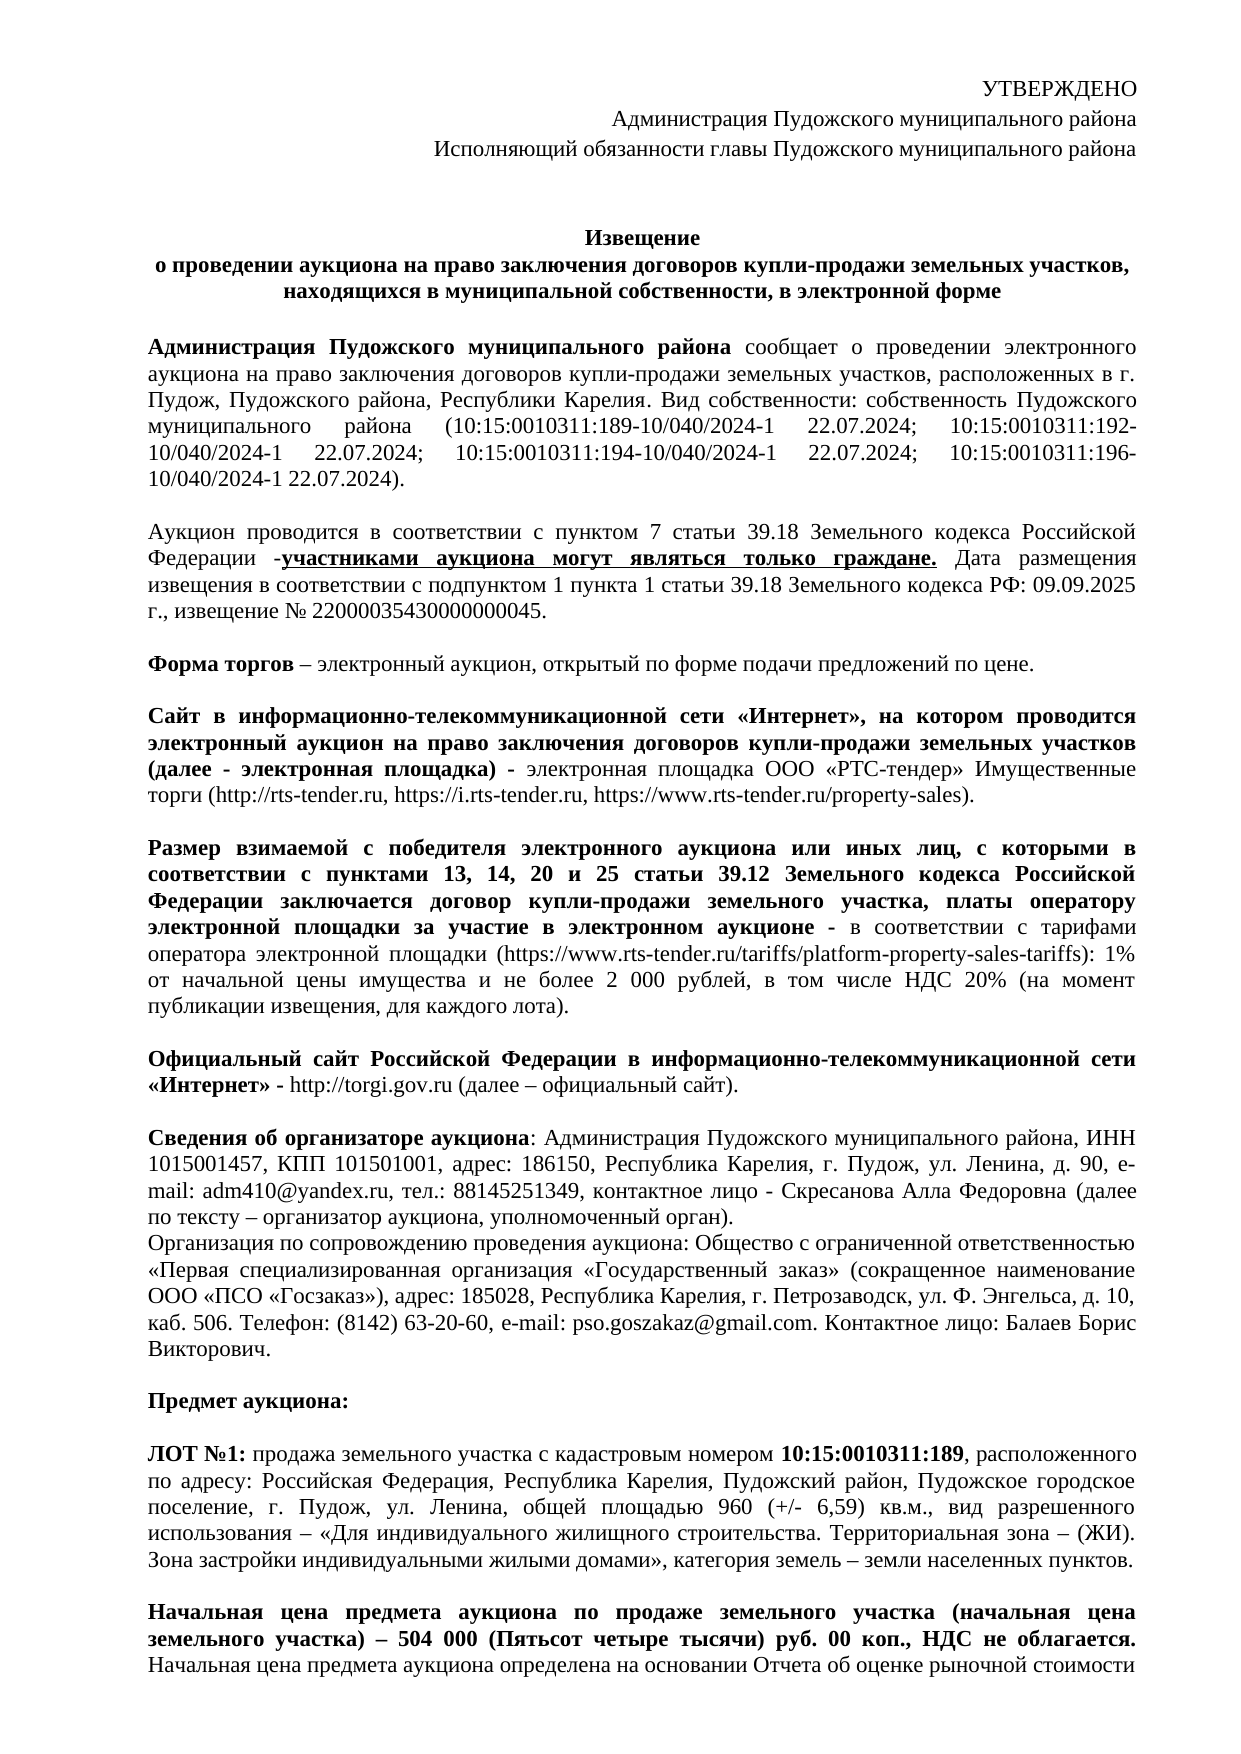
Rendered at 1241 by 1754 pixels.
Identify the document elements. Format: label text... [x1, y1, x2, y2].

text УТВЕРЖДЕНО [148, 75, 1137, 101]
text Предмет аукциона: [148, 1388, 1137, 1414]
text Организация по сопровождению проведения аукциона: Общество с ограниченной ответственностью «Первая специализированная организация «Государственный заказ» (сокращенное наименование ООО «ПСО «Госзаказ»), адрес: 185028, Республика Карелия, г. Петрозаводск, ул. Ф. Энгельса, д. 10, каб. 506. Телефон: (8142) 63-20-60, е-mail: pso.goszakaz@gmail.com. Контактное лицо: Балаев Борис Викторович. [148, 1229, 1137, 1361]
text Администрация Пудожского муниципального района [148, 105, 1137, 131]
text Размер взимаемой с победителя электронного аукциона или иных лиц, с которыми в соответствии с пунктами 13, 14, 20 и 25 статьи 39.12 Земельного кодекса Российской Федерации заключается договор купли-продажи земельного участка, платы оператору электронной площадки за участие в электронном аукционе - в соответствии с тарифами оператора электронной площадки (https://www.rts-tender.ru/tariffs/platform-property-sales-tariffs): 1% от начальной цены имущества и не более 2 000 рублей, в том числе НДС 20% (на момент публикации извещения, для каждого лота). [148, 834, 1137, 1019]
text Аукцион проводится в соответствии с пунктом 7 статьи 39.18 Земельного кодекса Российской Федерации -участниками аукциона могут являться только граждане. Дата размещения извещения в соответствии с подпунктом 1 пункта 1 статьи 39.18 Земельного кодекса РФ: 09.09.2025 г., извещение № 22000035430000000045. [148, 518, 1137, 623]
text Исполняющий обязанности главы Пудожского муниципального района [148, 135, 1137, 161]
text Сайт в информационно-телекоммуникационной сети «Интернет», на котором проводится электронный аукцион на право заключения договоров купли-продажи земельных участков (далее - электронная площадка) - электронная площадка ООО «РТС-тендер» Имущественные торги (http://rts-tender.ru, https://i.rts-tender.ru, https://www.rts-tender.ru/property-sales). [148, 702, 1137, 808]
text Сведения об организаторе аукциона: Администрация Пудожского муниципального района, ИНН 1015001457, КПП 101501001, адрес: 186150, Республика Карелия, г. Пудож, ул. Ленина, д. 90, е-mail: adm410@yandex.ru, тел.: 88145251349, контактное лицо - Скресанова Алла Федоровна (далее по тексту – организатор аукциона, уполномоченный орган). [148, 1124, 1137, 1229]
text Извещение о проведении аукциона на право заключения договоров купли-продажи земельных участков, находящихся в муниципальной собственности, в электронной форме [148, 224, 1137, 303]
text ЛОТ №1: продажа земельного участка с кадастровым номером 10:15:0010311:189, расположенного по адресу: Российская Федерация, Республика Карелия, Пудожский район, Пудожское городское поселение, г. Пудож, ул. Ленина, общей площадью 960 (+/- 6,59) кв.м., вид разрешенного использования – «Для индивидуального жилищного строительства. Территориальная зона – (ЖИ). Зона застройки индивидуальными жилыми домами», категория земель – земли населенных пунктов. [148, 1440, 1137, 1572]
text Администрация Пудожского муниципального района сообщает о проведении электронного аукциона на право заключения договоров купли-продажи земельных участков, расположенных в г. Пудож, Пудожского района, Республики Карелия. Вид собственности: собственность Пудожского муниципального района (10:15:0010311:189-10/040/2024-1 22.07.2024; 10:15:0010311:192-10/040/2024-1 22.07.2024; 10:15:0010311:194-10/040/2024-1 22.07.2024; 10:15:0010311:196-10/040/2024-1 22.07.2024). [148, 333, 1137, 492]
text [148, 1598, 1137, 1677]
text Официальный сайт Российской Федерации в информационно-телекоммуникационной сети «Интернет» - http://torgi.gov.ru (далее – официальный сайт). [148, 1045, 1137, 1098]
text Форма торгов – электронный аукцион, открытый по форме подачи предложений по цене. [148, 650, 1137, 676]
